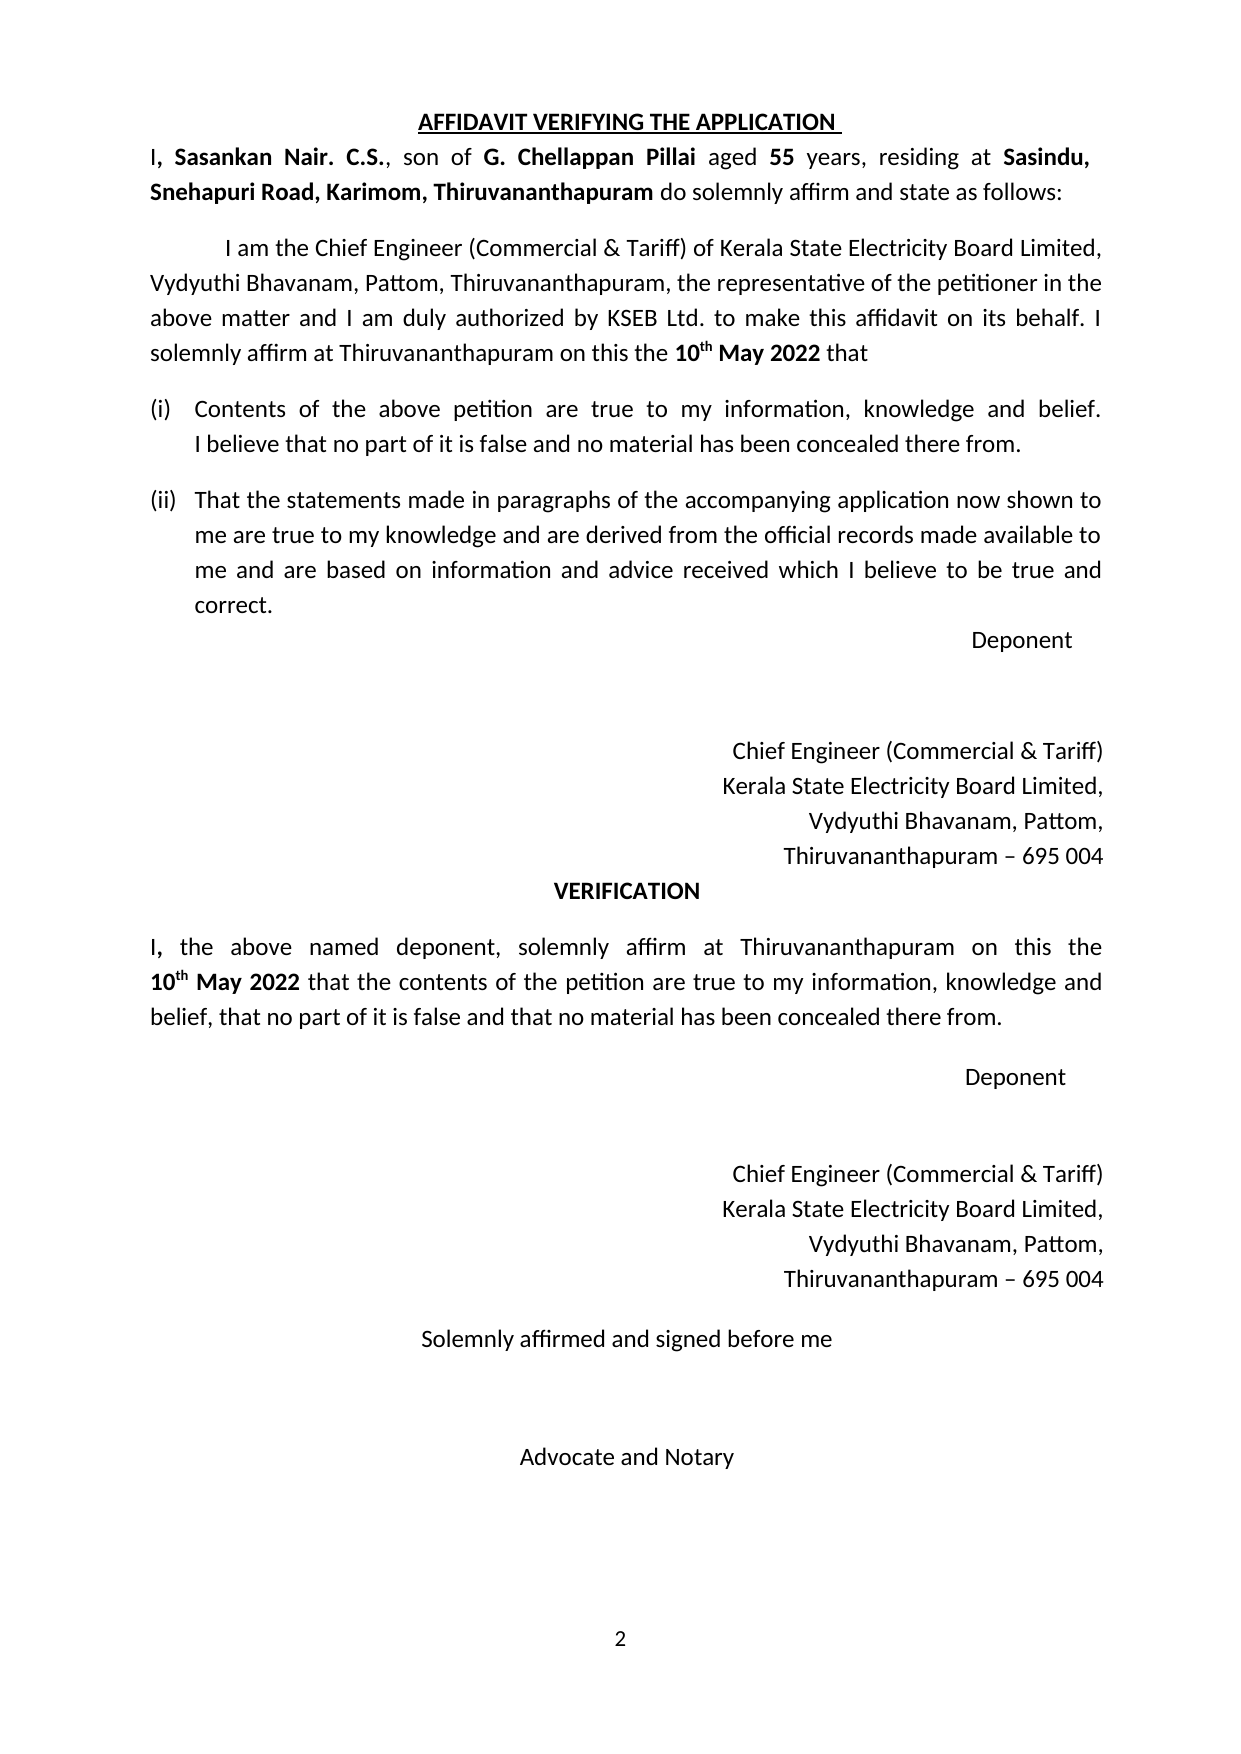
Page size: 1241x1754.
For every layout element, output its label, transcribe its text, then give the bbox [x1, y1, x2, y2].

text Vydyuthi Bhavanam, Pattom, [525, 806, 1104, 836]
text Solemnly affirmed and signed before me [150, 1323, 1104, 1354]
text (i) Contents of the above petition are true to my information, knowledge and belief. I believe that no part of it is false and no material has been concealed there from. [150, 393, 1103, 458]
text Kerala State Electricity Board Limited, [525, 1193, 1104, 1224]
text I, Sasankan Nair. C.S., son of G. Chellappan Pillai aged 55 years, residing at Sasindu, Snehapuri Road, Karimom, Thiruvananthapuram do solemnly affirm and state as follows: [150, 141, 1090, 207]
text I am the Chief Engineer (Commercial & Tariff) of Kerala State Electricity Board Limited, Vydyuthi Bhavanam, Pattom, Thiruvananthapuram, the representative of the petitioner in the above matter and I am duly authorized by KSEB Ltd. to make this affidavit on its behalf. I solemnly affirm at Thiruvananthapuram on this the 10th May 2022 that [150, 232, 1103, 368]
text Advocate and Notary [150, 1441, 1104, 1471]
text Kerala State Electricity Board Limited, [525, 771, 1104, 801]
text Chief Engineer (Commercial & Tariff) [525, 736, 1104, 766]
text Thiruvananthapuram – 695 004 [525, 841, 1104, 871]
text VERIFICATION [150, 876, 1103, 906]
text Vydyuthi Bhavanam, Pattom, [525, 1228, 1104, 1259]
text (ii) That the statements made in paragraphs of the accompanying application now shown to me are true to my knowledge and are derived from the official records made available to me and are based on information and advice received which I believe to be true and correct. [150, 484, 1103, 619]
text Deponent [600, 624, 1103, 654]
text AFFIDAVIT VERIFYING THE APPLICATION [150, 106, 1103, 137]
text I, the above named deponent, solemnly affirm at Thiruvananthapuram on this the 10th May 2022 that the contents of the petition are true to my information, knowledge and belief, that no part of it is false and that no material has been concealed there from. [150, 931, 1103, 1032]
text Thiruvananthapuram – 695 004 [525, 1263, 1104, 1294]
text Chief Engineer (Commercial & Tariff) [525, 1158, 1104, 1189]
subtitle Deponent [600, 1061, 1090, 1092]
